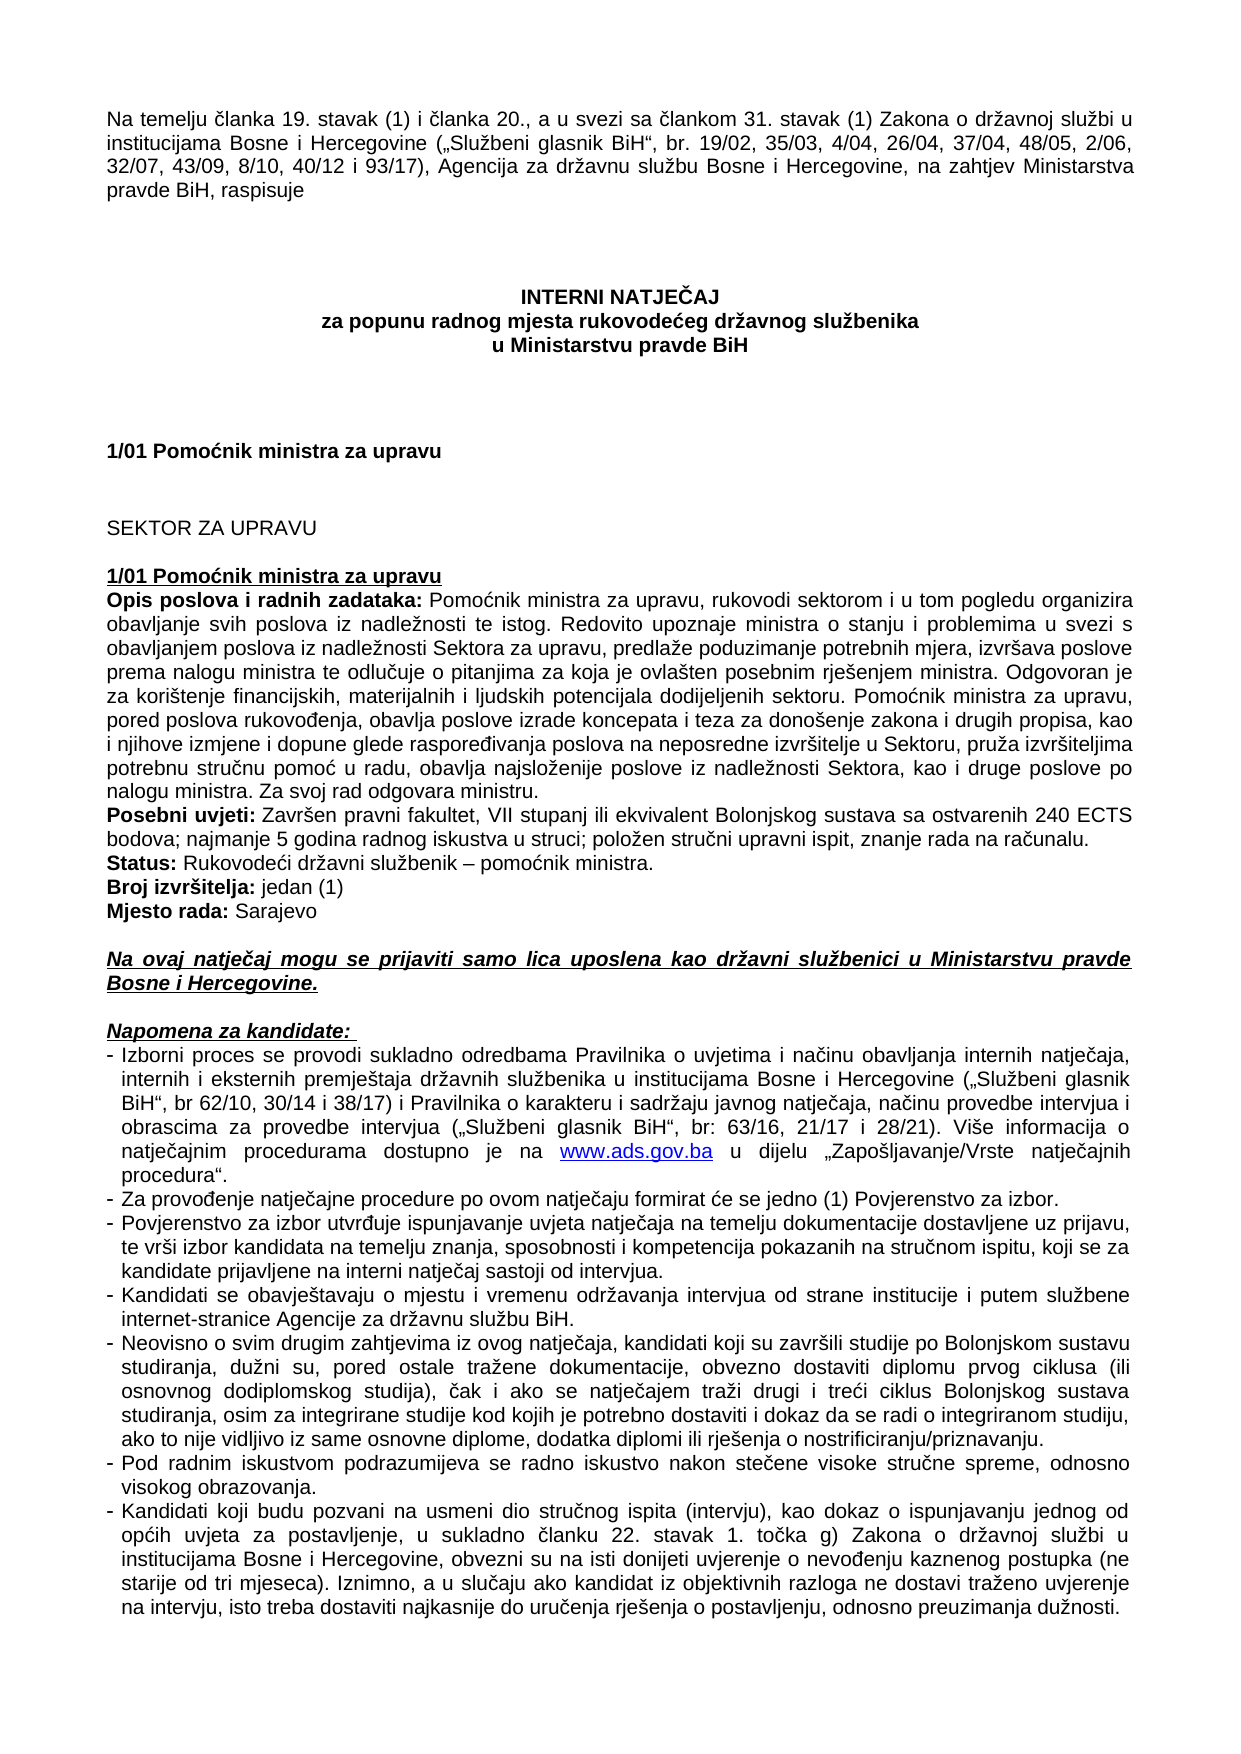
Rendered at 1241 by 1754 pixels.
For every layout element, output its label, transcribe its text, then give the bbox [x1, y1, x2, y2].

text SEKTOR ZA UPRAVU [106, 492, 1134, 540]
list Povjerenstvo za izbor utvrđuje ispunjavanje uvjeta natječaja na temelju dokumentacije dostavljene uz prijavu, te vrši izbor kandidata na temelju znanja, sposobnosti i kompetencija pokazanih na stručnom ispitu, koji se za kandidate prijavljene na interni natječaj sastoji od intervjua. [106, 1211, 1131, 1283]
text Status: Rukovodeći državni službenik – pomoćnik ministra. [106, 851, 1134, 875]
text Na temelju članka 19. stavak (1) i članka 20., a u svezi sa člankom 31. stavak (1) Zakona o državnoj službi u institucijama Bosne i Hercegovine („Službeni glasnik BiH“, br. 19/02, 35/03, 4/04, 26/04, 37/04, 48/05, 2/06, 32/07, 43/09, 8/10, 40/12 i 93/17), Agencija za državnu službu Bosne i Hercegovine, na zahtjev Ministarstva pravde BiH, raspisuje [106, 106, 1134, 202]
text Opis poslova i radnih zadataka: Pomoćnik ministra za upravu, rukovodi sektorom i u tom pogledu organizira obavljanje svih poslova iz nadležnosti te istog. Redovito upoznaje ministra o stanju i problemima u svezi s obavljanjem poslova iz nadležnosti Sektora za upravu, predlaže poduzimanje potrebnih mjera, izvršava poslove prema nalogu ministra te odlučuje o pitanjima za koja je ovlašten posebnim rješenjem ministra. Odgovoran je za korištenje financijskih, materijalnih i ljudskih potencijala dodijeljenih sektoru. Pomoćnik ministra za upravu, pored poslova rukovođenja, obavlja poslove izrade koncepata i teza za donošenje zakona i drugih propisa, kao i njihove izmjene i dopune glede raspoređivanja poslova na neposredne izvršitelje u Sektoru, pruža izvršiteljima potrebnu stručnu pomoć u radu, obavlja najsloženije poslove iz nadležnosti Sektora, kao i druge poslove po nalogu ministra. Za svoj rad odgovara ministru. [106, 588, 1134, 803]
list Pod radnim iskustvom podrazumijeva se radno iskustvo nakon stečene visoke stručne spreme, odnosno visokog obrazovanja. [106, 1451, 1131, 1499]
list Kandidati se obavještavaju o mjestu i vremenu održavanja intervjua od strane institucije i putem službene internet-stranice Agencije za državnu službu BiH. [106, 1283, 1131, 1331]
text Napomena za kandidate: [106, 1019, 1134, 1043]
text Broj izvršitelja: jedan (1) [106, 875, 1134, 899]
text Na ovaj natječaj mogu se prijaviti samo lica uposlena kao državni službenici u Ministarstvu pravde Bosne i Hercegovine. [106, 947, 1134, 995]
text 1/01 Pomoćnik ministra za upravu [106, 564, 1134, 588]
list Za provođenje natječajne procedure po ovom natječaju formirat će se jedno (1) Povjerenstvo za izbor. [106, 1187, 1131, 1211]
text INTERNI NATJEČAJ za popunu radnog mjesta rukovodećeg državnog službenika u Ministarstvu pravde BiH [106, 284, 1134, 356]
list Kandidati koji budu pozvani na usmeni dio stručnog ispita (intervju), kao dokaz o ispunjavanju jednog od općih uvjeta za postavljenje, u sukladno članku 22. stavak 1. točka g) Zakona o državnoj službi u institucijama Bosne i Hercegovine, obvezni su na isti donijeti uvjerenje o nevođenju kaznenog postupka (ne starije od tri mjeseca). Iznimno, a u slučaju ako kandidat iz objektivnih razloga ne dostavi traženo uvjerenje na intervju, isto treba dostaviti najkasnije do uručenja rješenja o postavlјenju, odnosno preuzimanja dužnosti. [106, 1499, 1131, 1618]
text Posebni uvjeti: Završen pravni fakultet, VII stupanj ili ekvivalent Bolonjskog sustava sa ostvarenih 240 ECTS bodova; najmanje 5 godina radnog iskustva u struci; položen stručni upravni ispit, znanje rada na računalu. [106, 803, 1134, 851]
list Izborni proces se provodi sukladno odredbama Pravilnika o uvjetima i načinu obavljanja internih natječaja, internih i eksternih premještaja državnih službenika u institucijama Bosne i Hercegovine („Službeni glasnik BiH“, br 62/10, 30/14 i 38/17) i Pravilnika o karakteru i sadržaju javnog natječaja, načinu provedbe intervjua i obrascima za provedbe intervjua („Službeni glasnik BiH“, br: 63/16, 21/17 i 28/21). Više informacija o natječajnim procedurama dostupno je na www.ads.gov.ba u dijelu „Zapošljavanje/Vrste natječajnih procedura“. [106, 1043, 1131, 1187]
text 1/01 Pomoćnik ministra za upravu [106, 439, 1134, 463]
text Mjesto rada: Sarajevo [106, 899, 1134, 923]
list Neovisno o svim drugim zahtjevima iz ovog natječaja, kandidati koji su završili studije po Bolonjskom sustavu studiranja, dužni su, pored ostale tražene dokumentacije, obvezno dostaviti diplomu prvog ciklusa (ili osnovnog dodiplomskog studija), čak i ako se natječajem traži drugi i treći ciklus Bolonjskog sustava studiranja, osim za integrirane studije kod kojih je potrebno dostaviti i dokaz da se radi o integriranom studiju, ako to nije vidljivo iz same osnovne diplome, dodatka diplomi ili rješenja o nostrificiranju/priznavanju. [106, 1331, 1131, 1451]
